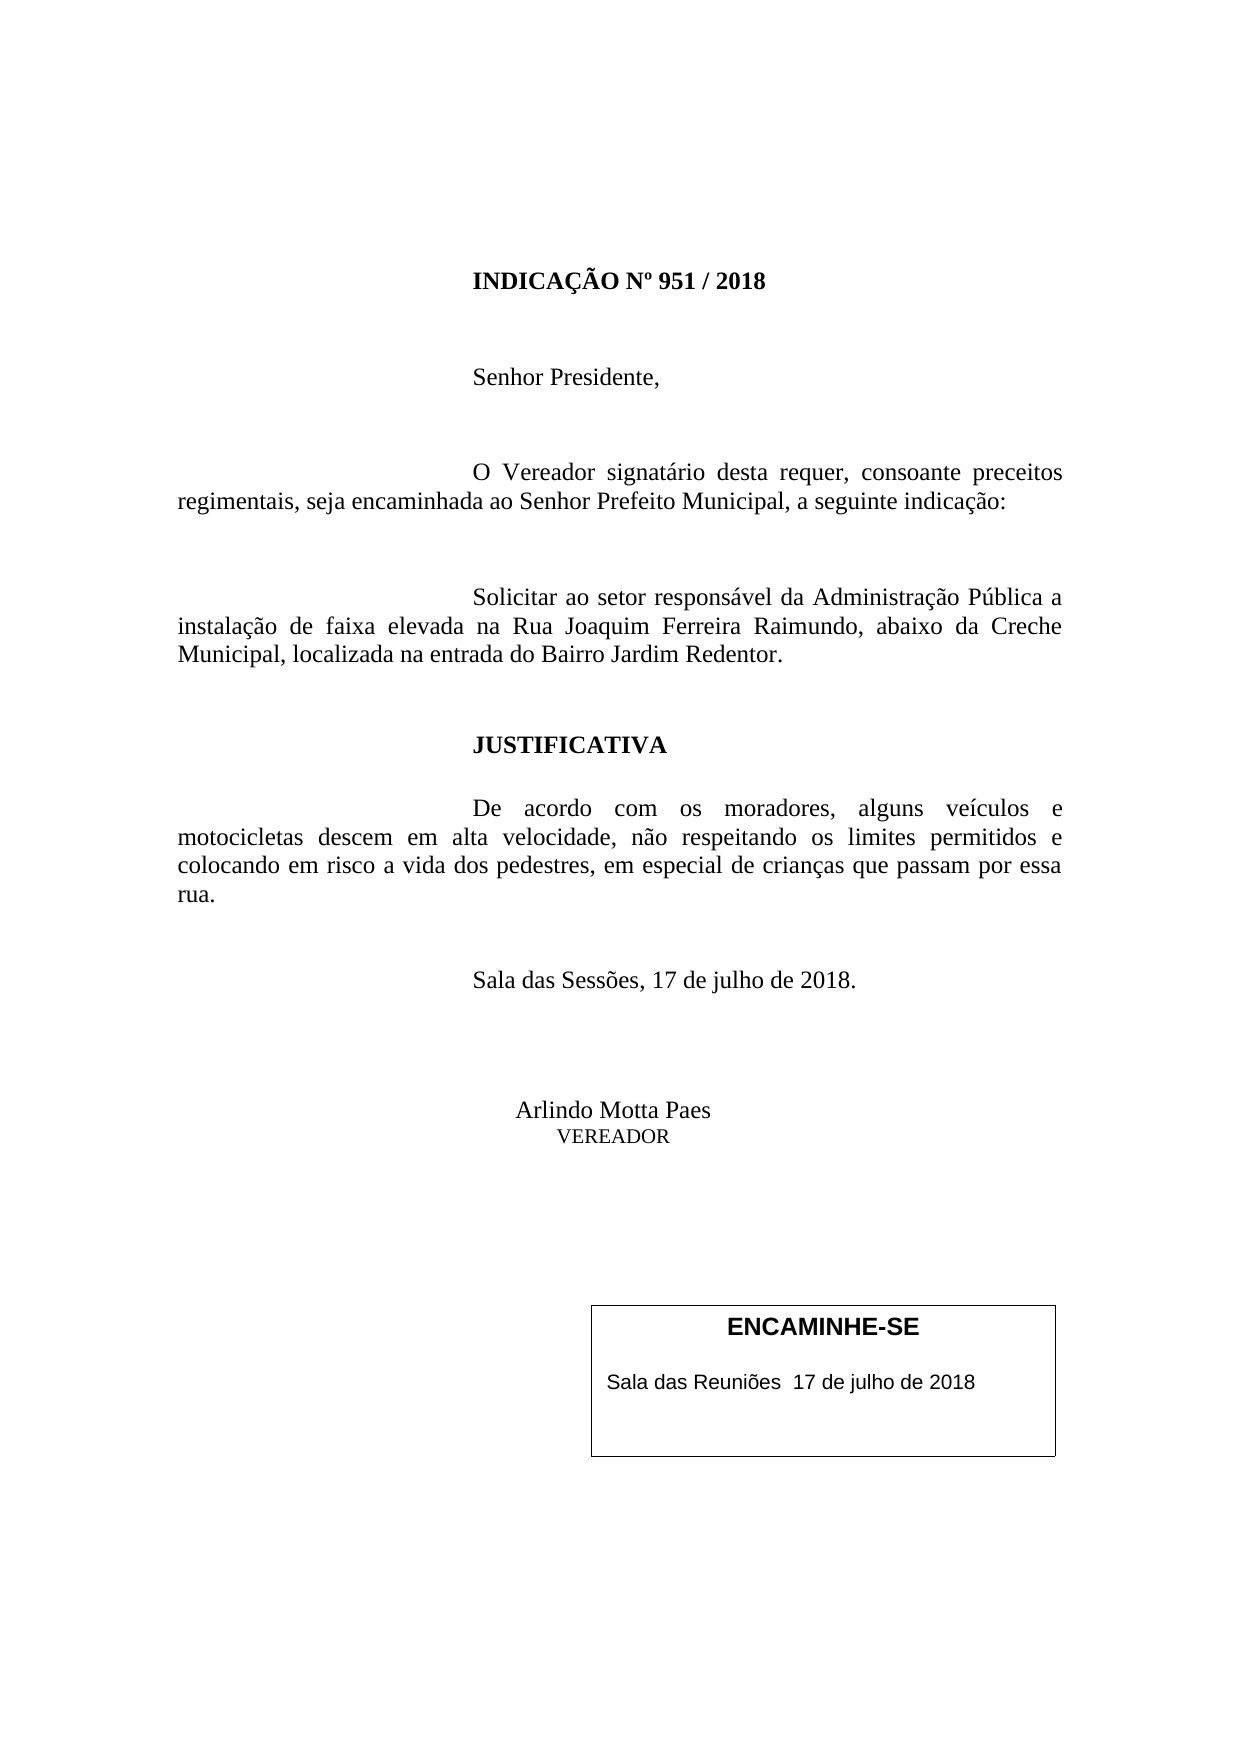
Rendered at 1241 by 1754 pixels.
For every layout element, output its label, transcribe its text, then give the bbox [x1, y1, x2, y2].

text Sala das Sessões, 17 de julho de 2018. [472, 965, 1063, 994]
text Senhor Presidente, [472, 362, 1063, 390]
text Solicitar ao setor responsável da Administração Pública a instalação de faixa elevada na Rua Joaquim Ferreira Raimundo, abaixo da Creche Municipal, localizada na entrada do Bairro Jardim Redentor. [177, 582, 1063, 668]
table_cell VEREADOR [170, 1124, 1056, 1153]
text INDICAÇÃO Nº 951 / 2018 [472, 266, 1063, 294]
text JUSTIFICATIVA [177, 731, 1004, 759]
text De acordo com os moradores, alguns veículos e motocicletas descem em alta velocidade, não respeitando os limites permitidos e colocando em risco a vida dos pedestres, em especial de crianças que passam por essa rua. [177, 793, 1063, 908]
table_header Arlindo Motta Paes [170, 1095, 1056, 1123]
text O Vereador signatário desta requer, consoante preceitos regimentais, seja encaminhada ao Senhor Prefeito Municipal, a seguinte indicação: [177, 457, 1063, 515]
